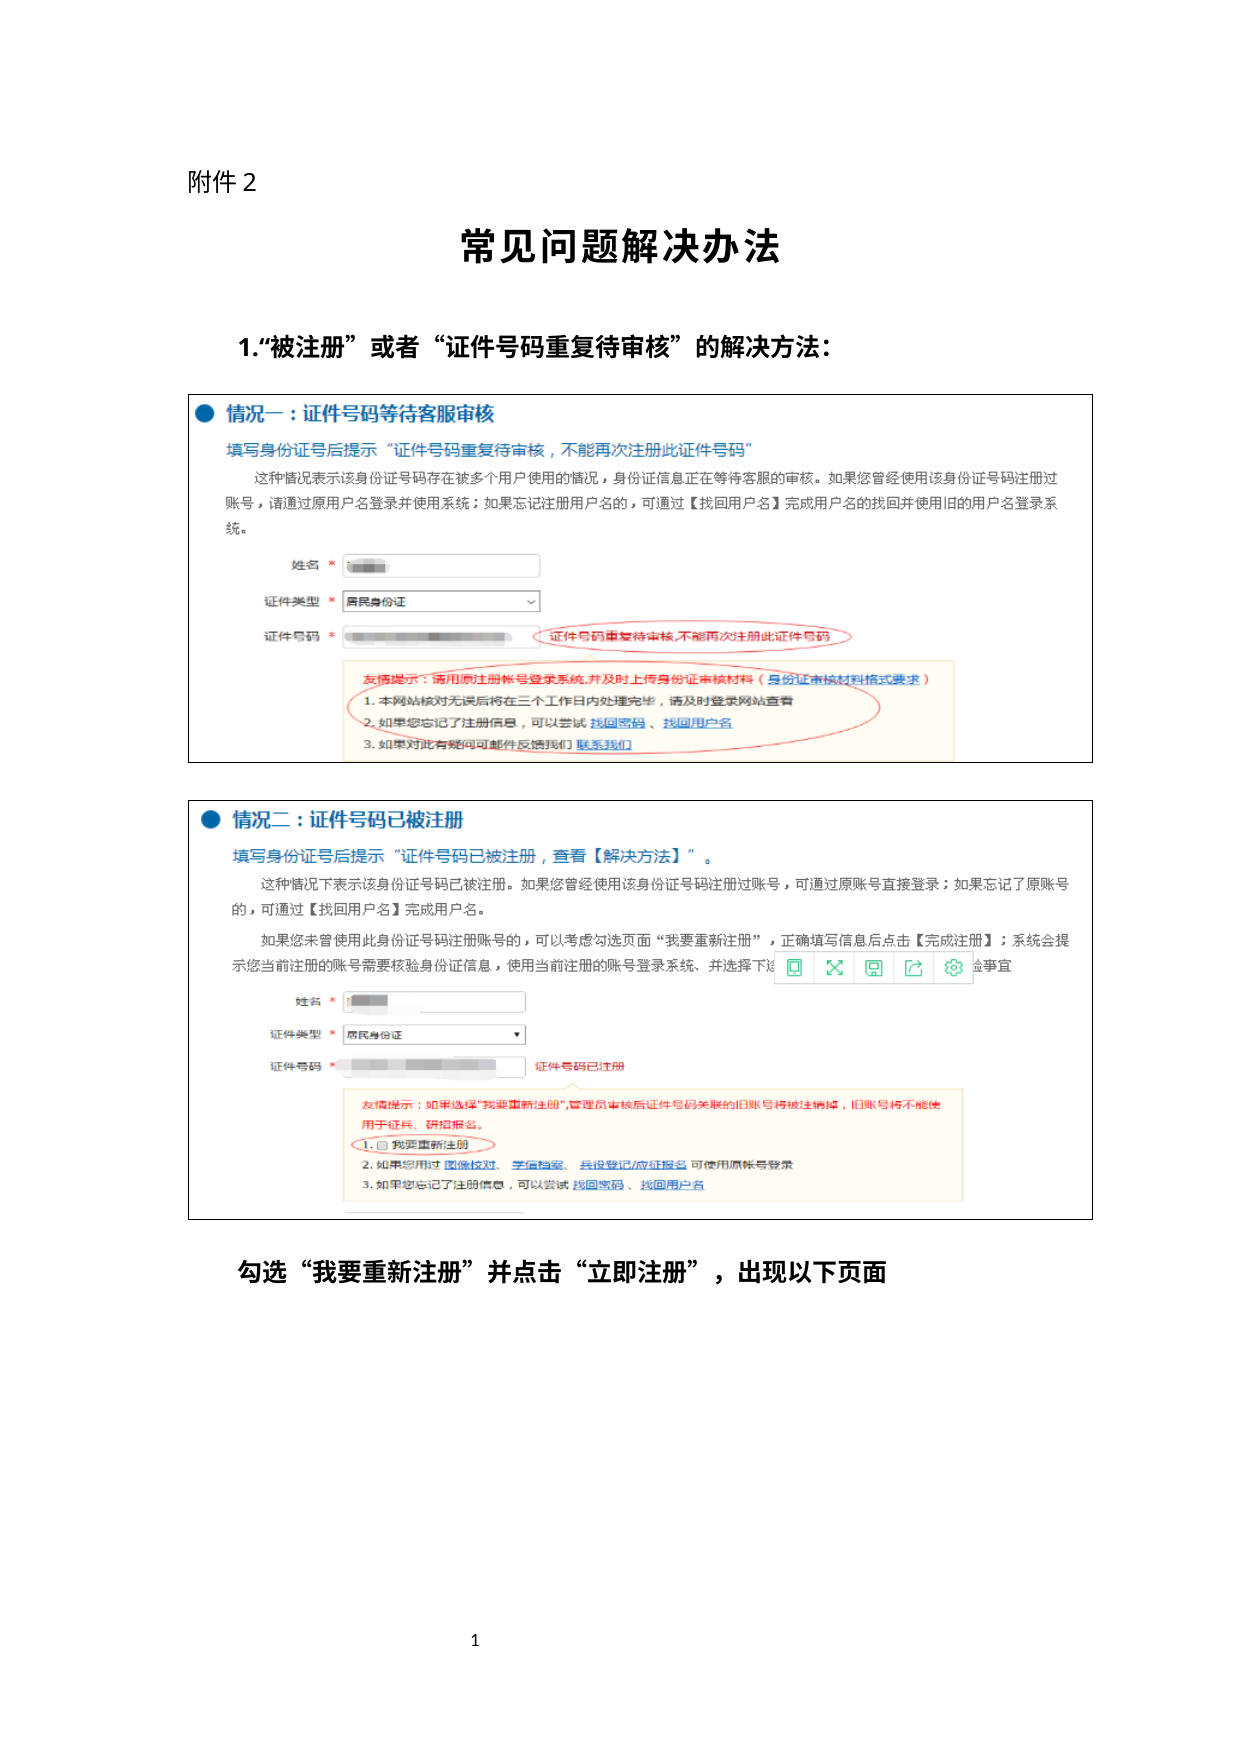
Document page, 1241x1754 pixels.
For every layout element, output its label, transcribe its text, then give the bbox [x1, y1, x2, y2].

text 常见问题解决办法 [187, 216, 1053, 271]
text 1.“被注册”或者“证件号码重复待审核”的解决方法： [187, 313, 1053, 378]
text 勾选“我要重新注册”并点击“立即注册”，出现以下页面 [187, 1238, 1053, 1303]
picture [189, 395, 1092, 762]
picture [189, 801, 1092, 1219]
text 附件2 [187, 162, 1053, 198]
